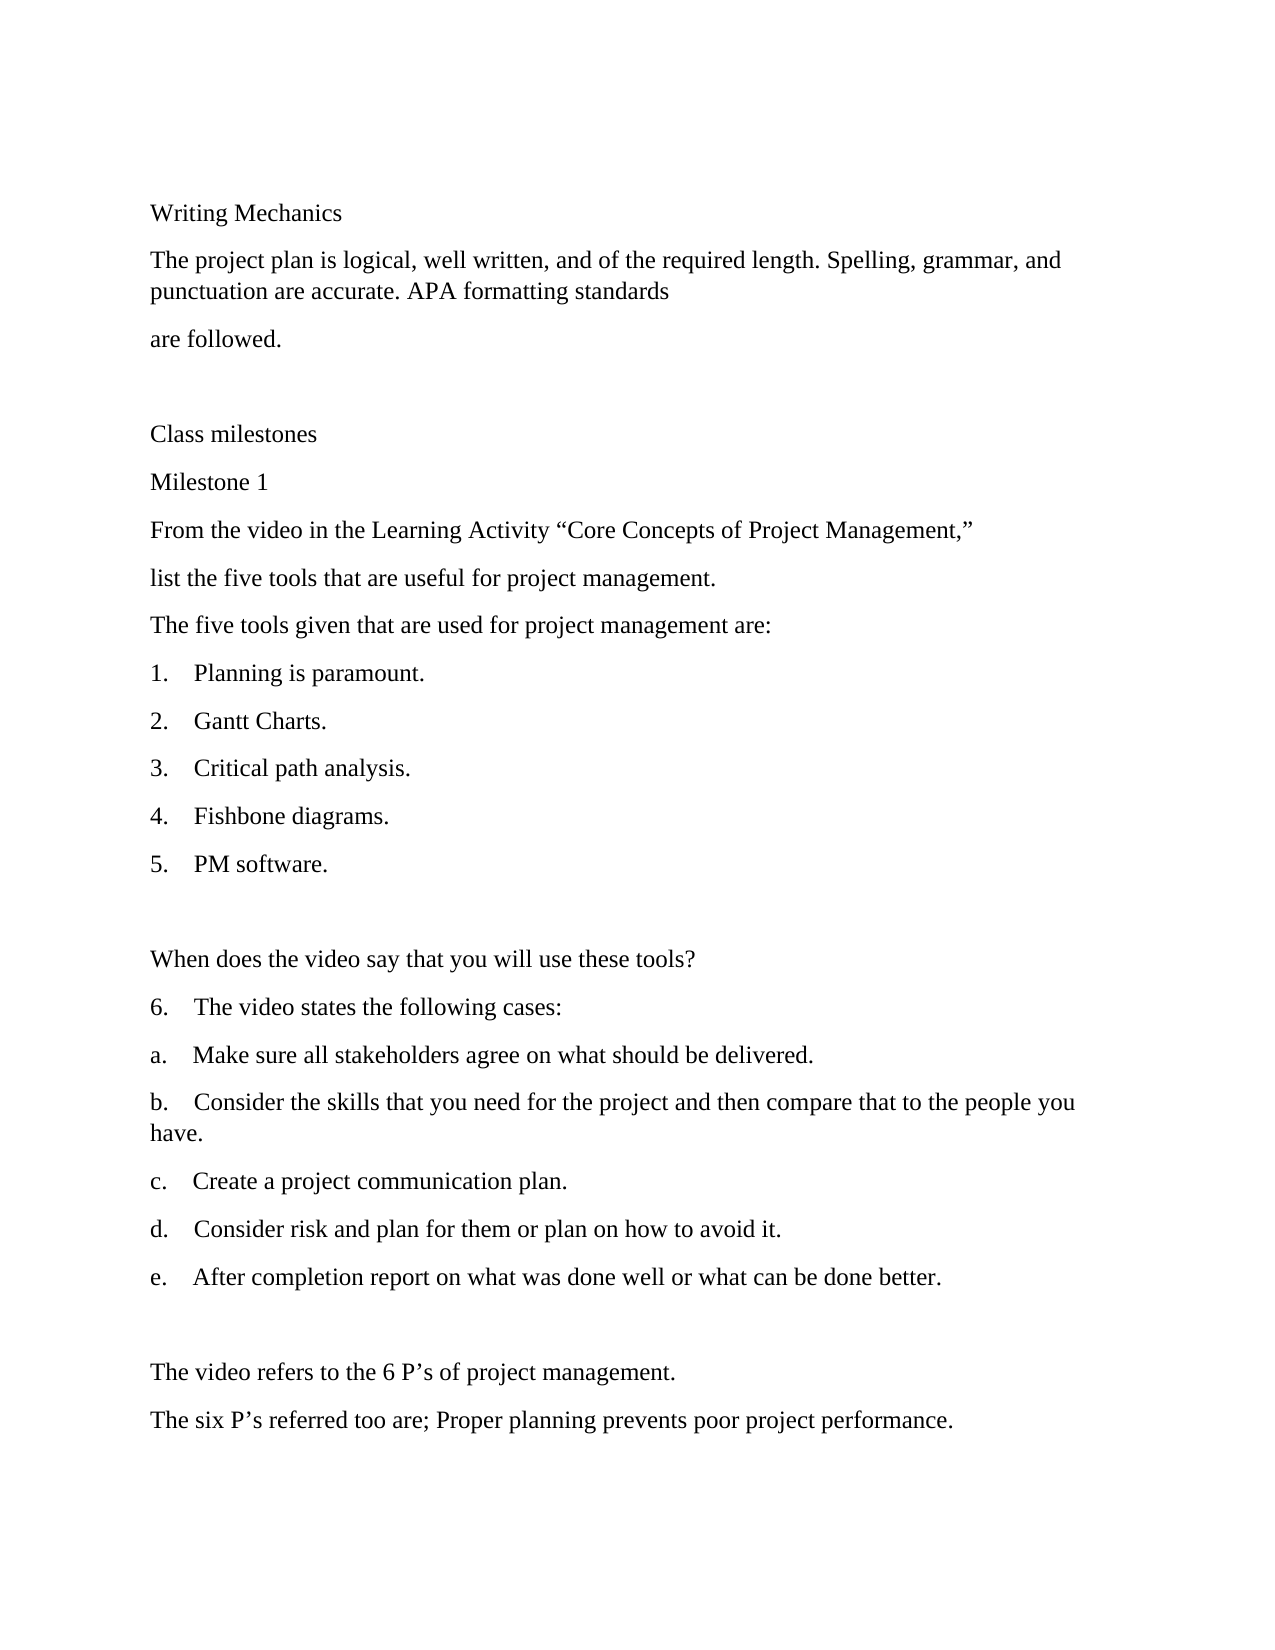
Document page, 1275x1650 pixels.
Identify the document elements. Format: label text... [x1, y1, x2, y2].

text 1. Planning is paramount. [150, 658, 1125, 687]
text e. After completion report on what was done well or what can be done better. [150, 1262, 1125, 1290]
text 6. The video states the following cases: [150, 992, 1125, 1021]
text a. Make sure all stakeholders agree on what should be delivered. [150, 1040, 1125, 1068]
text Writing Mechanics [150, 198, 1125, 226]
text The project plan is logical, well written, and of the required length. Spelling, grammar, and punctuation are accurate. APA formatting standards [150, 245, 1125, 305]
text The five tools given that are used for project management are: [150, 610, 1125, 639]
text are followed. [150, 324, 1125, 353]
text b. Consider the skills that you need for the project and then compare that to the people you have. [150, 1087, 1125, 1147]
text c. Create a project communication plan. [150, 1166, 1125, 1195]
text When does the video say that you will use these tools? [150, 944, 1125, 973]
text d. Consider risk and plan for them or plan on how to avoid it. [150, 1214, 1125, 1243]
text 3. Critical path analysis. [150, 753, 1125, 782]
text list the five tools that are useful for project management. [150, 563, 1125, 591]
text 4. Fishbone diagrams. [150, 801, 1125, 830]
text 5. PM software. [150, 849, 1125, 878]
text The six P’s referred too are; Proper planning prevents poor project performance. [150, 1405, 1125, 1433]
text Class milestones [150, 419, 1125, 448]
text Milestone 1 [150, 467, 1125, 496]
text From the video in the Learning Activity “Core Concepts of Project Management,” [150, 515, 1125, 544]
text 2. Gantt Charts. [150, 706, 1125, 734]
text The video refers to the 6 P’s of project management. [150, 1357, 1125, 1386]
